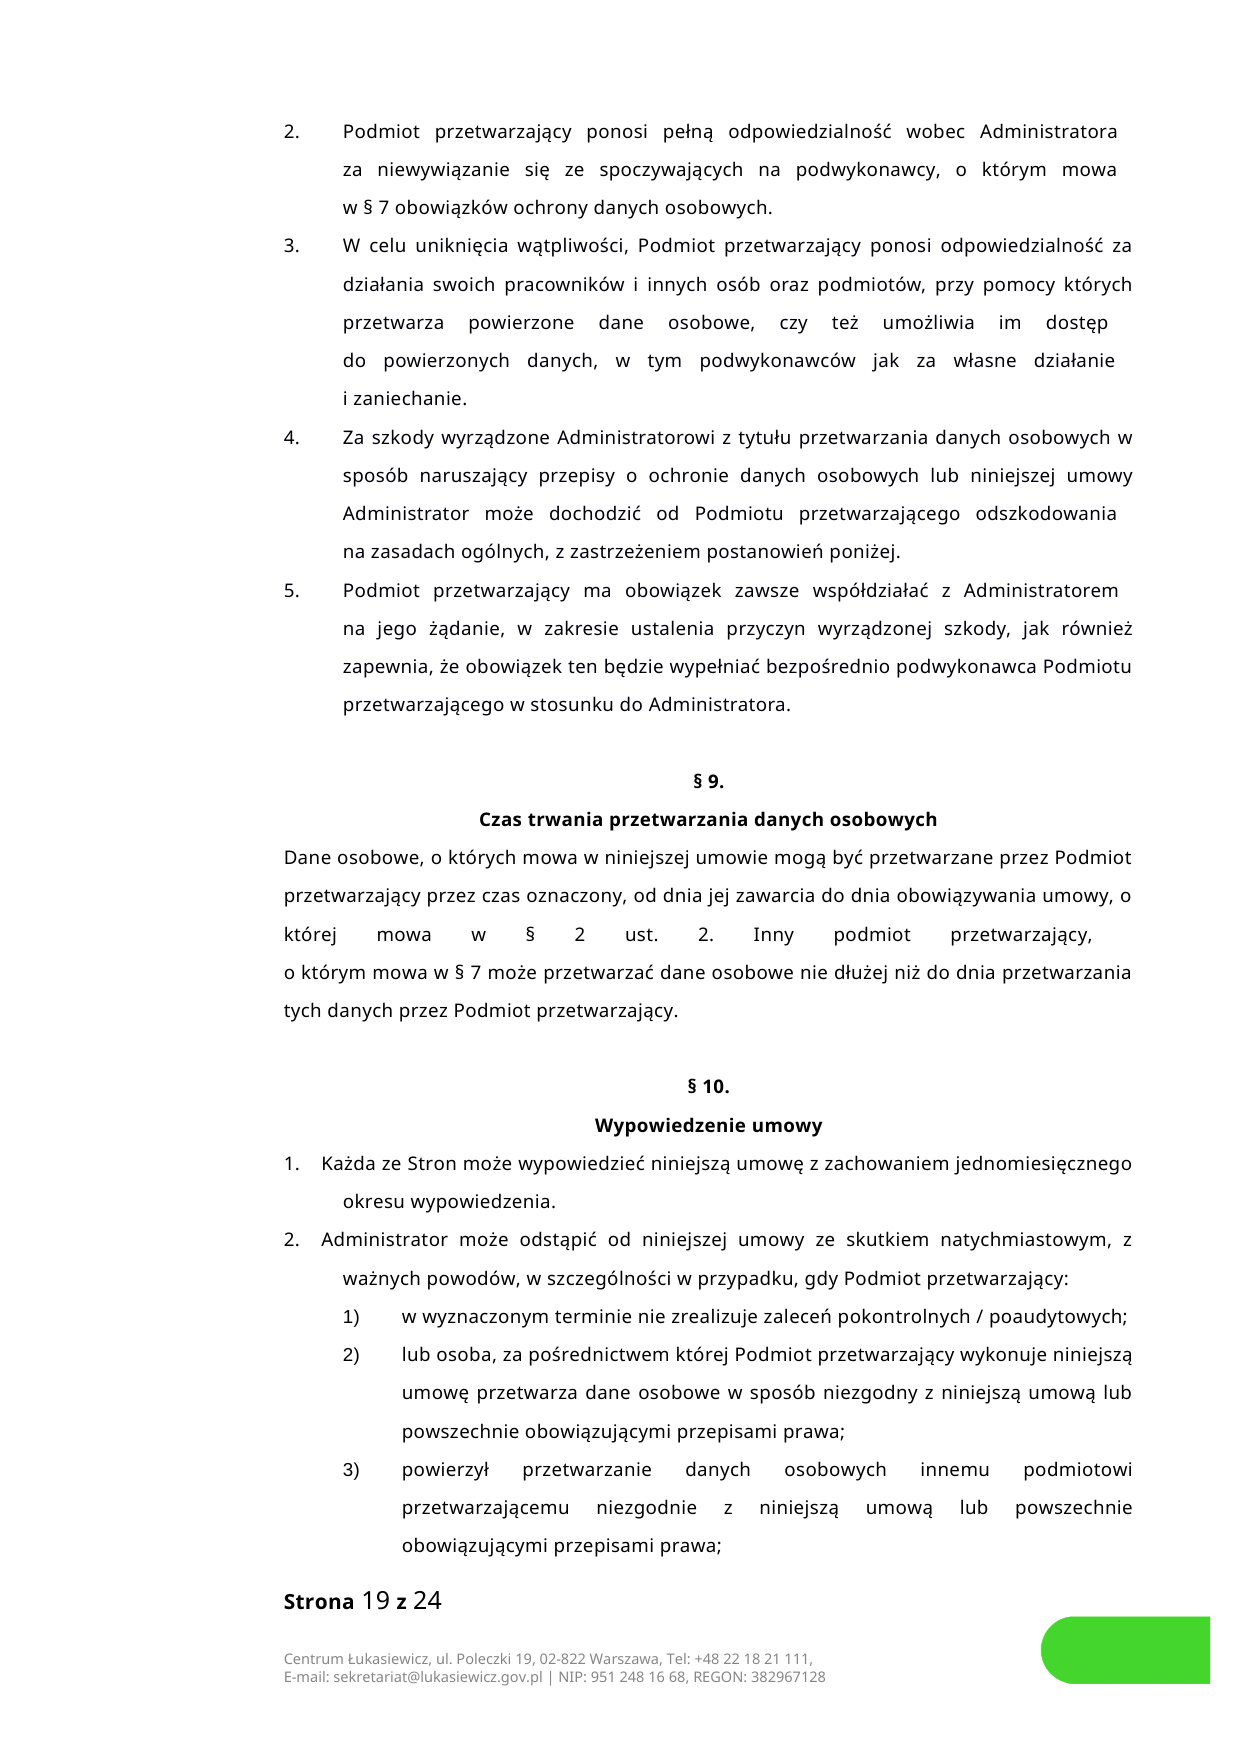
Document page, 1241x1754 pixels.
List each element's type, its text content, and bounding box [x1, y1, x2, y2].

list Podmiot przetwarzający ma obowiązek zawsze współdziałać z Administratorem na jego żądanie, w zakresie ustalenia przyczyn wyrządzonej szkody, jak również zapewnia, że obowiązek ten będzie wypełniać bezpośrednio podwykonawca Podmiotu przetwarzającego w stosunku do Administratora. [283, 577, 1134, 717]
text § 9. [283, 768, 1134, 793]
text Dane osobowe, o których mowa w niniejszej umowie mogą być przetwarzane przez Podmiot przetwarzający przez czas oznaczony, od dnia jej zawarcia do dnia obowiązywania umowy, o której mowa w § 2 ust. 2. Inny podmiot przetwarzający, o którym mowa w § 7 może przetwarzać dane osobowe nie dłużej niż do dnia przetwarzania tych danych przez Podmiot przetwarzający. [283, 844, 1134, 1023]
list Za szkody wyrządzone Administratorowi z tytułu przetwarzania danych osobowych w sposób naruszający przepisy o ochronie danych osobowych lub niniejszej umowy Administrator może dochodzić od Podmiotu przetwarzającego odszkodowania na zasadach ogólnych, z zastrzeżeniem postanowień poniżej. [283, 424, 1134, 564]
list powierzył przetwarzanie danych osobowych innemu podmiotowi przetwarzającemu niezgodnie z niniejszą umową lub powszechnie obowiązującymi przepisami prawa; [343, 1456, 1134, 1558]
text § 10. [283, 1074, 1134, 1099]
list w wyznaczonym terminie nie zrealizuje zaleceń pokontrolnych / poaudytowych; [343, 1303, 1134, 1329]
picture [1037, 1612, 1239, 1752]
text Wypowiedzenie umowy [283, 1112, 1134, 1138]
list W celu uniknięcia wątpliwości, Podmiot przetwarzający ponosi odpowiedzialność za działania swoich pracowników i innych osób oraz podmiotów, przy pomocy których przetwarza powierzone dane osobowe, czy też umożliwia im dostęp do powierzonych danych, w tym podwykonawców jak za własne działanie i zaniechanie. [283, 233, 1134, 411]
list Administrator może odstąpić od niniejszej umowy ze skutkiem natychmiastowym, z ważnych powodów, w szczególności w przypadku, gdy Podmiot przetwarzający: [283, 1227, 1134, 1291]
list Każda ze Stron może wypowiedzieć niniejszą umowę z zachowaniem jednomiesięcznego okresu wypowiedzenia. [283, 1150, 1134, 1214]
list lub osoba, za pośrednictwem której Podmiot przetwarzający wykonuje niniejszą umowę przetwarza dane osobowe w sposób niezgodny z niniejszą umową lub powszechnie obowiązującymi przepisami prawa; [343, 1341, 1134, 1443]
text Czas trwania przetwarzania danych osobowych [283, 806, 1134, 832]
list Podmiot przetwarzający ponosi pełną odpowiedzialność wobec Administratora za niewywiązanie się ze spoczywających na podwykonawcy, o którym mowa w § 7 obowiązków ochrony danych osobowych. [283, 118, 1134, 220]
